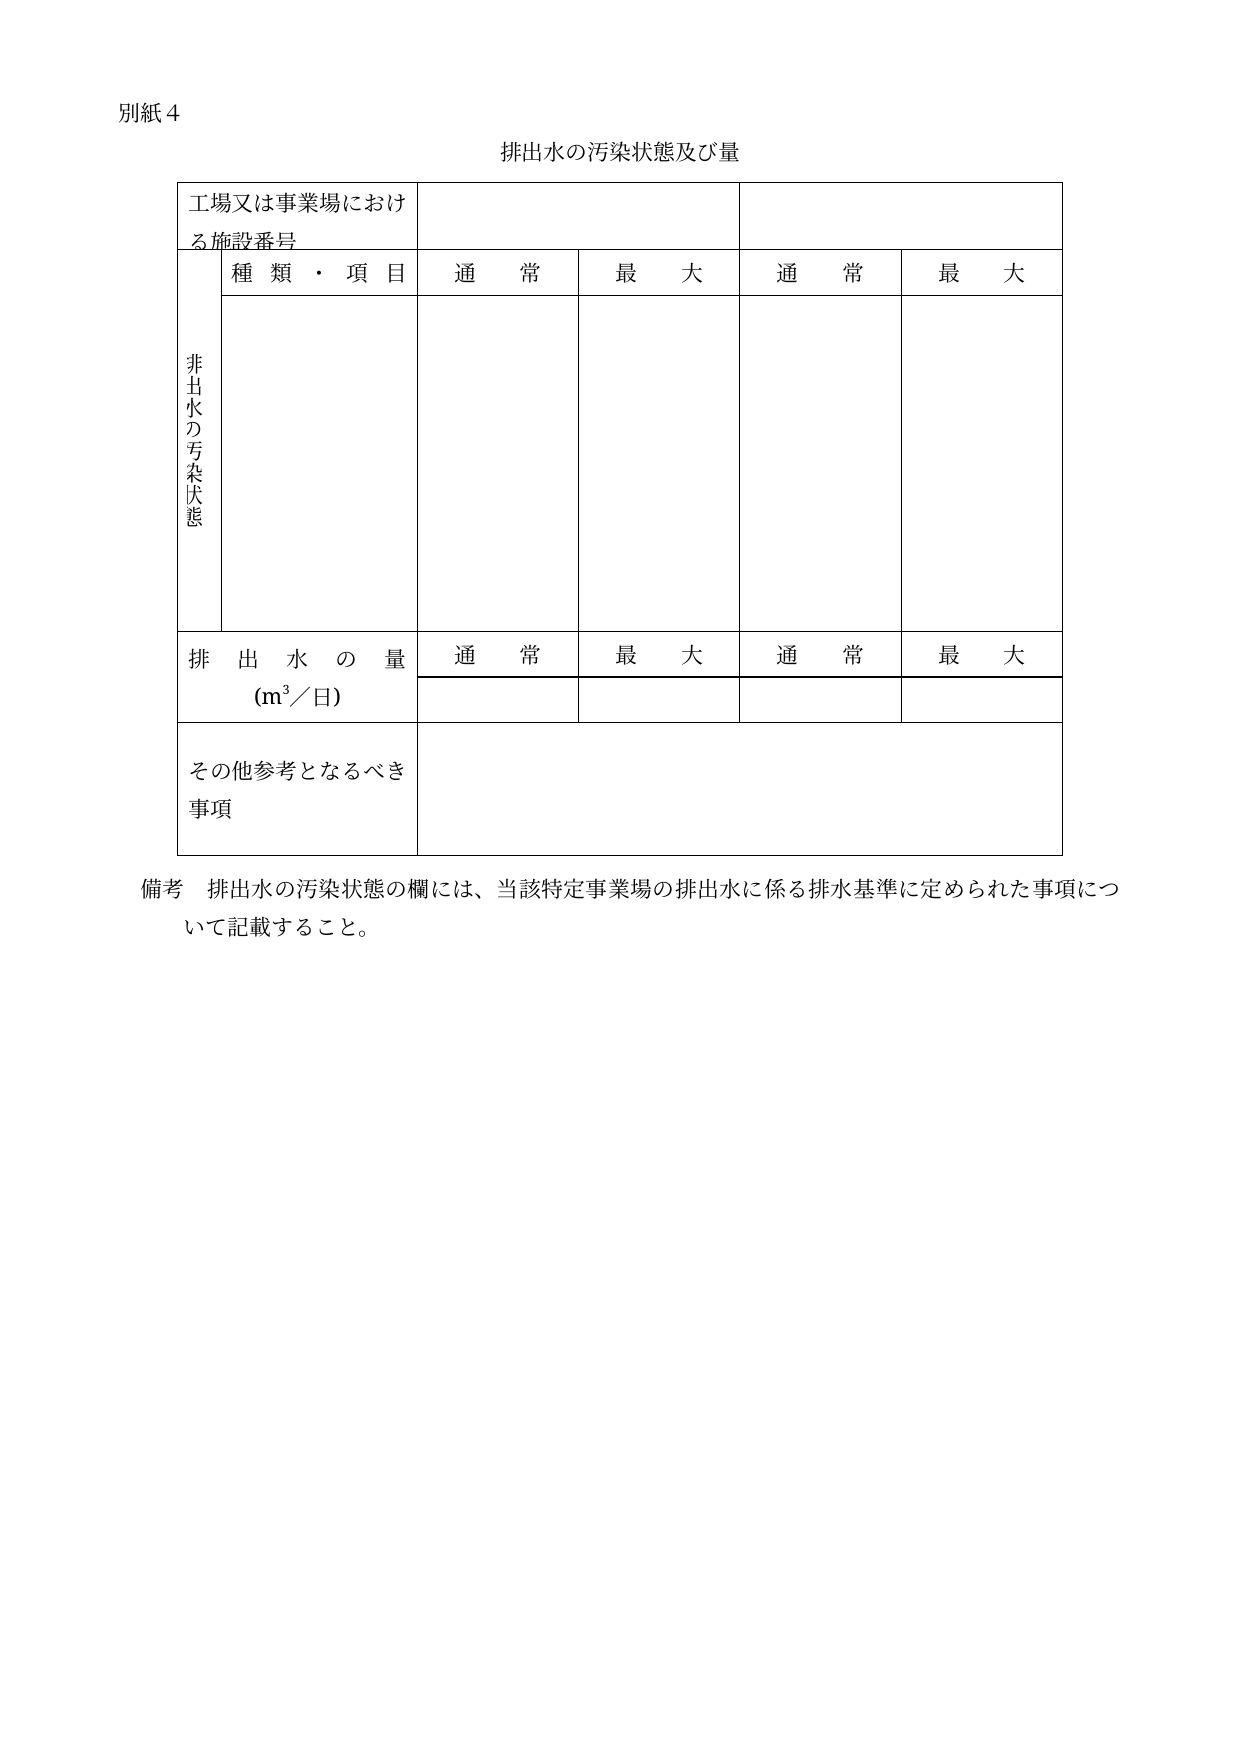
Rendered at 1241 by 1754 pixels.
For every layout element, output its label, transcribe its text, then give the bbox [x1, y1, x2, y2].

table_cell [740, 678, 901, 722]
table_header [418, 183, 739, 249]
table_cell [902, 296, 1062, 631]
table_cell 最大 [579, 250, 739, 295]
table_cell 通常 [740, 250, 901, 295]
table_cell [418, 296, 578, 631]
table_cell その他参考となるべき事項 [178, 723, 417, 855]
table_cell 排出水の汚染状態 [178, 250, 221, 631]
table_cell [579, 678, 739, 722]
table_cell 通常 [418, 250, 578, 295]
table_cell [579, 296, 739, 631]
table_cell 種類・項目 [222, 250, 417, 295]
text 別紙４ [118, 93, 1122, 132]
table_cell [222, 296, 417, 631]
table_header [740, 183, 1062, 249]
table_cell 最大 [902, 632, 1062, 676]
table_cell [740, 296, 901, 631]
text 備考 排出水の汚染状態の欄には、当該特定事業場の排出水に係る排水基準に定められた事項について記載すること。 [118, 869, 1122, 945]
table_header 工場又は事業場における施設番号 [178, 183, 417, 249]
text 排出水の汚染状態及び量 [118, 132, 1122, 170]
table_cell 最大 [902, 250, 1062, 295]
table_cell [418, 723, 1062, 855]
table_cell 通常 [740, 632, 901, 676]
table_cell [902, 678, 1062, 722]
table_cell [418, 678, 578, 722]
table_cell 最大 [579, 632, 739, 676]
table_cell 排出水の量 (m3／日) [178, 632, 417, 722]
table_cell 通常 [418, 632, 578, 676]
